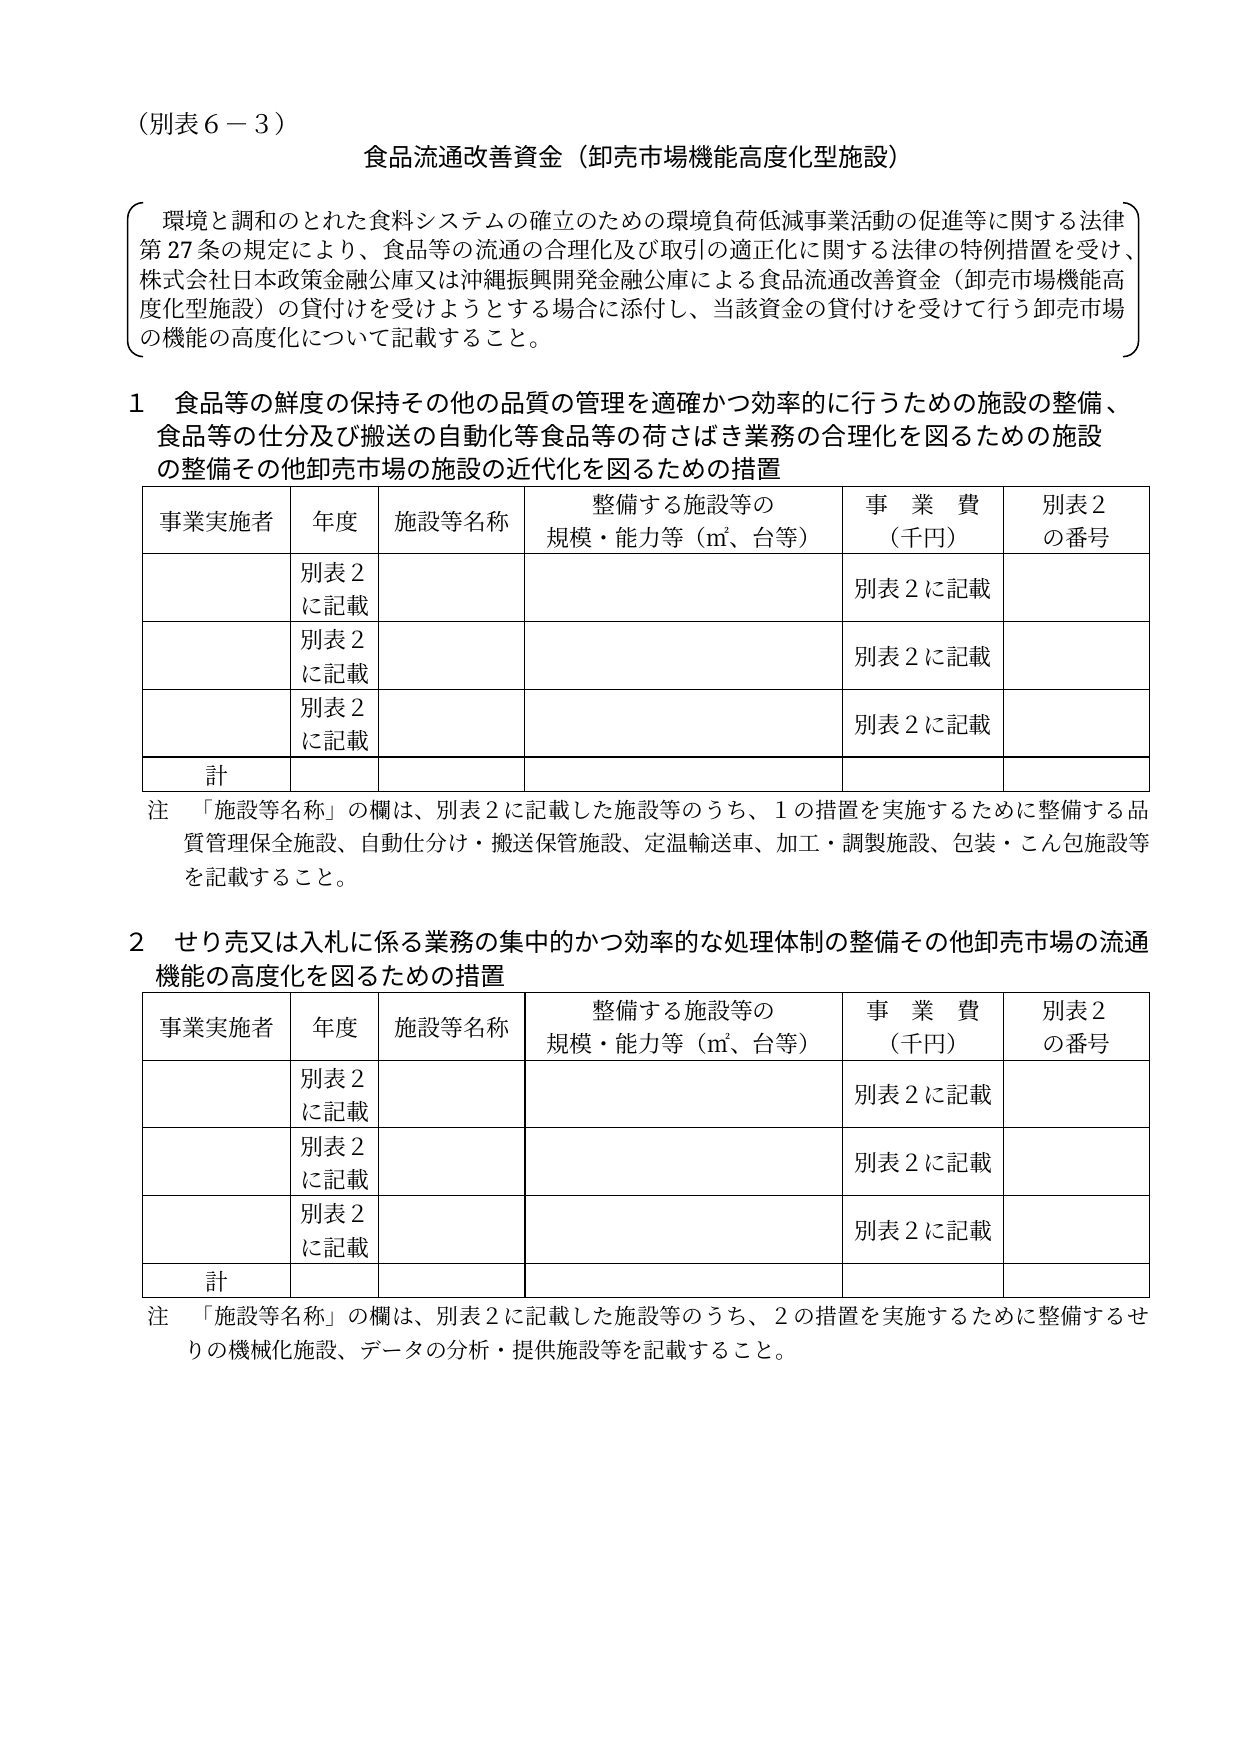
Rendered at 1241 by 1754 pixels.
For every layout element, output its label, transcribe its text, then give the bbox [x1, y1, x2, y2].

table_cell 別表２に記載 [843, 690, 1003, 756]
table_cell [1004, 690, 1149, 756]
table_cell [1004, 554, 1149, 621]
text 注 「施設等名称」の欄は、別表２に記載した施設等のうち、２の措置を実施するために整備するせりの機械化施設、データの分析・提供施設等を記載すること。 [147, 1298, 1152, 1365]
table_cell 別表２ に記載 [291, 1128, 378, 1195]
table_header 事業実施者 [143, 993, 290, 1059]
table_cell [526, 1264, 842, 1297]
table_header 事 業 費 （千円） [843, 993, 1003, 1059]
table_cell [143, 554, 290, 621]
table_cell [291, 758, 378, 791]
table_cell 別表２に記載 [843, 1128, 1003, 1195]
table_cell [526, 1061, 842, 1127]
table_cell [525, 758, 842, 791]
table_cell [379, 690, 524, 756]
table_cell [379, 1264, 524, 1297]
table_header 別表２ の番号 [1004, 993, 1149, 1059]
table_header 施設等名称 [379, 487, 524, 553]
table_cell [143, 1196, 290, 1263]
table_header 年度 [291, 993, 378, 1059]
table_cell [843, 758, 1003, 791]
table_cell [1004, 622, 1149, 689]
table_cell [379, 554, 524, 621]
table_cell [143, 1061, 290, 1127]
table_cell 計 [143, 1264, 290, 1297]
text １ 食品等の鮮度の保持その他の品質の管理を適確かつ効率的に行うための施設の整備、食品等の仕分及び搬送の自動化等食品等の荷さばき業務の合理化を図るための施設の整備その他卸売市場の施設の近代化を図るための措置 [124, 386, 1106, 486]
text （別表６－３） [124, 106, 1152, 140]
table_cell [526, 1196, 842, 1263]
table_cell [379, 1061, 524, 1127]
table_cell 別表２ に記載 [291, 690, 378, 756]
table_header 整備する施設等の 規模・能力等（㎡、台等） [525, 487, 842, 553]
table_cell [379, 622, 524, 689]
table_cell [1004, 758, 1149, 791]
table_cell [525, 622, 842, 689]
table_cell [143, 622, 290, 689]
table_cell 別表２に記載 [843, 1061, 1003, 1127]
table_header 事業実施者 [143, 487, 290, 553]
table_cell [143, 1128, 290, 1195]
table_cell [291, 1264, 378, 1297]
table_cell 別表２ に記載 [291, 554, 378, 621]
table_cell 別表２に記載 [843, 1196, 1003, 1263]
table_cell 別表２ に記載 [291, 622, 378, 689]
text 食品流通改善資金（卸売市場機能高度化型施設） [124, 140, 1152, 173]
table_cell [843, 1264, 1003, 1297]
table_header 別表２ の番号 [1004, 487, 1149, 553]
table_cell [379, 758, 524, 791]
table_cell 別表２に記載 [843, 622, 1003, 689]
text ２ せり売又は入札に係る業務の集中的かつ効率的な処理体制の整備その他卸売市場の流通機能の高度化を図るための措置 [124, 925, 1152, 992]
table_cell [525, 690, 842, 756]
table_header 整備する施設等の 規模・能力等（㎡、台等） [526, 993, 842, 1059]
table_header 施設等名称 [379, 993, 524, 1059]
table_cell 別表２に記載 [843, 554, 1003, 621]
table_cell 計 [143, 758, 290, 791]
table_cell [1004, 1264, 1149, 1297]
table_cell [1004, 1061, 1149, 1127]
table_cell [143, 690, 290, 756]
table_cell 別表２ に記載 [291, 1196, 378, 1263]
table_cell [525, 554, 842, 621]
text 環境と調和のとれた食料システムの確立のための環境負荷低減事業活動の促進等に関する法律第27条の規定により、食品等の流通の合理化及び取引の適正化に関する法律の特例措置を受け、株式会社日本政策金融公庫又は沖縄振興開発金融公庫による食品流通改善資金（卸売市場機能高度化型施設）の貸付けを受けようとする場合に添付し、当該資金の貸付けを受けて行う卸売市場の機能の高度化について記載すること。 [139, 206, 1126, 352]
table_cell [379, 1196, 524, 1263]
table_cell [1004, 1196, 1149, 1263]
table_cell [379, 1128, 524, 1195]
table_header 事 業 費 （千円） [843, 487, 1003, 553]
text 注 「施設等名称」の欄は、別表２に記載した施設等のうち、１の措置を実施するために整備する品質管理保全施設、自動仕分け・搬送保管施設、定温輸送車、加工・調製施設、包装・こん包施設等を記載すること。 [147, 792, 1152, 892]
table_cell 別表２ に記載 [291, 1061, 378, 1127]
table_cell [526, 1128, 842, 1195]
table_cell [1004, 1128, 1149, 1195]
table_header 年度 [291, 487, 378, 553]
